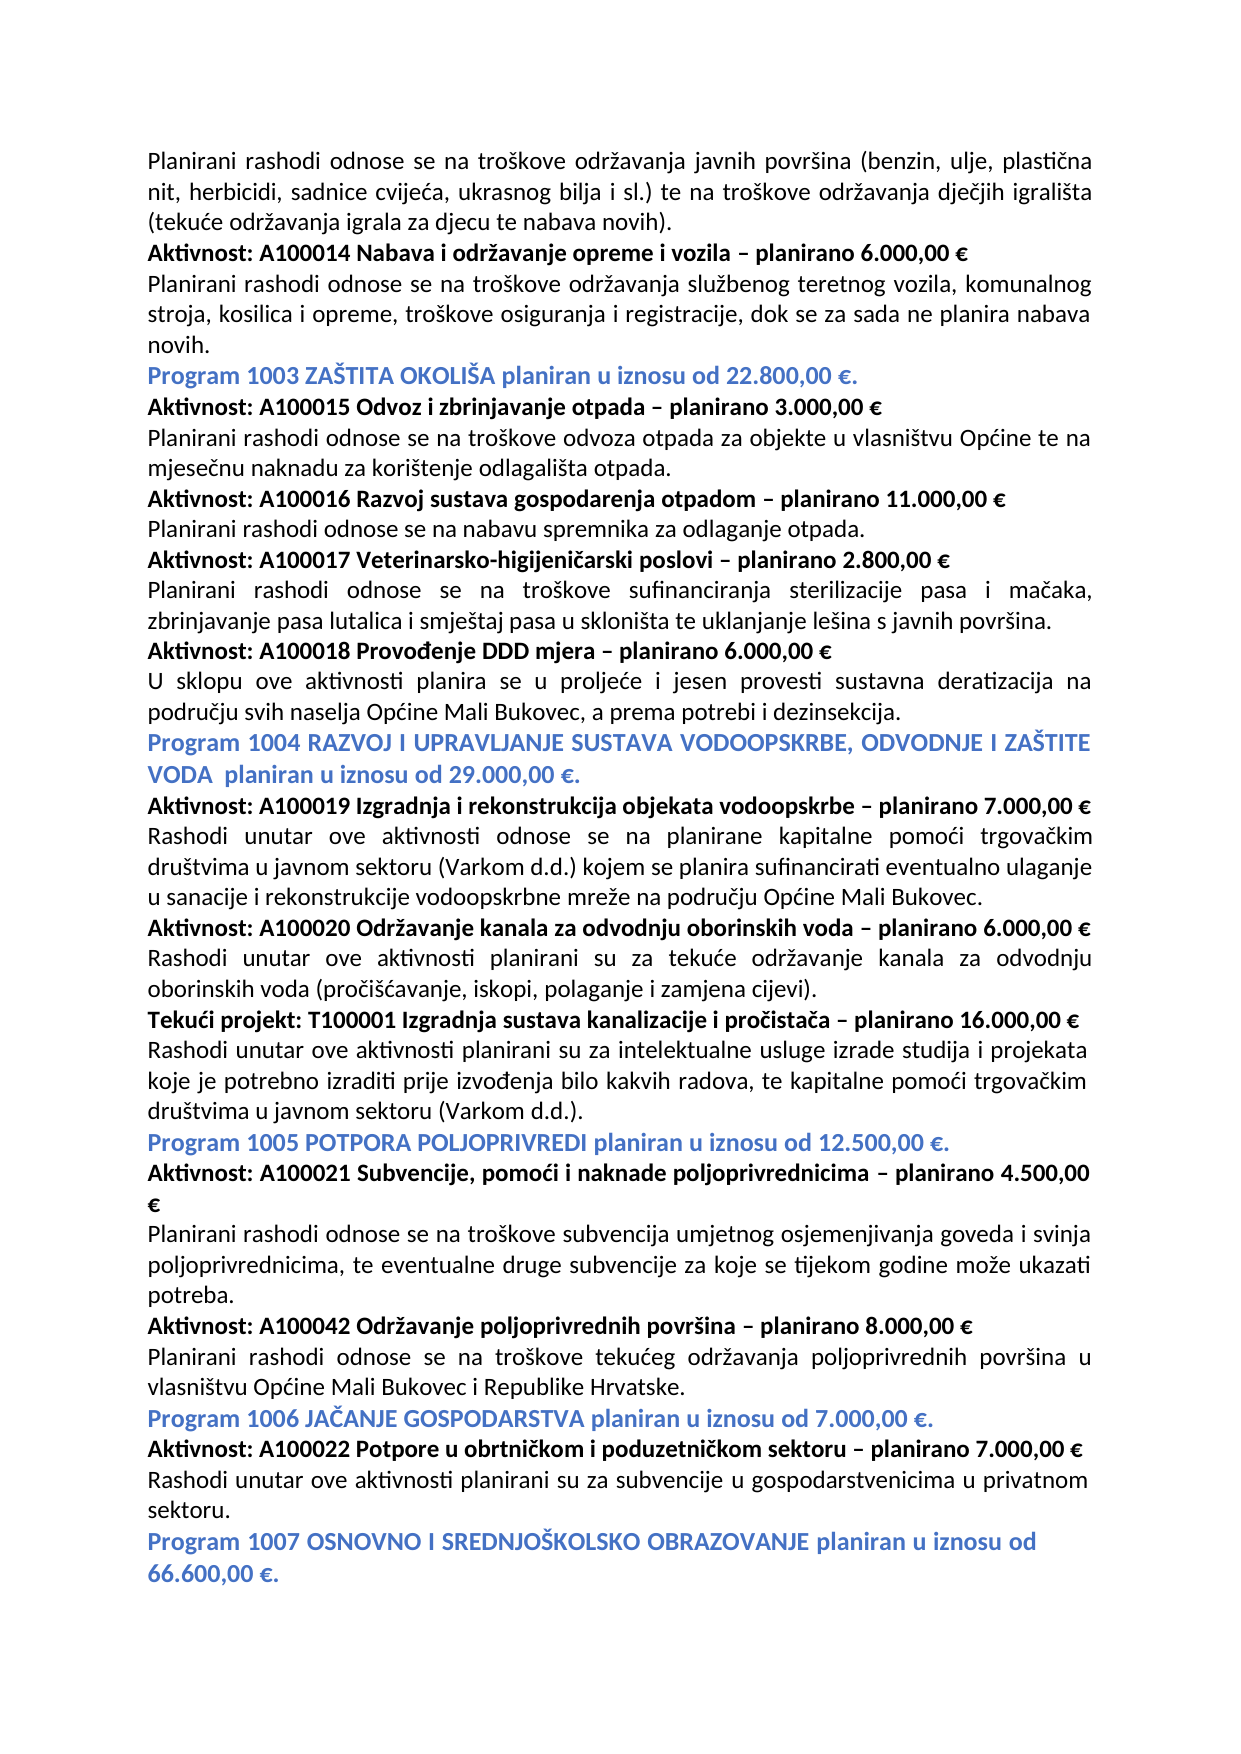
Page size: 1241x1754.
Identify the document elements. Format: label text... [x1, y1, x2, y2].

text U sklopu ove aktivnosti planira se u proljeće i jesen provesti sustavna deratizacija na području svih naselja Općine Mali Bukovec, a prema potrebi i dezinsekcija. [147, 665, 1092, 726]
text Aktivnost: A100019 Izgradnja i rekonstrukcija objekata vodoopskrbe – planirano 7.000,00 € Rashodi unutar ove aktivnosti odnose se na planirane kapitalne pomoći trgovačkim društvima u javnom sektoru (Varkom d.d.) kojem se planira sufinancirati eventualno ulaganje u sanacije i rekonstrukcije vodoopskrbne mreže na području Općine Mali Bukovec. [147, 790, 1093, 912]
text VODA planiran u iznosu od 29.000,00 €. [147, 758, 1105, 790]
subtitle Aktivnost: A100015 Odvoz i zbrinjavanje otpada – planirano 3.000,00 € [147, 391, 1105, 422]
text Aktivnost: A100020 Održavanje kanala za odvodnju oborinskih voda – planirano 6.000,00 € Rashodi unutar ove aktivnosti planirani su za tekuće održavanje kanala za odvodnju oborinskih voda (pročišćavanje, iskopi, polaganje i zamjena cijevi). [147, 912, 1092, 1004]
subtitle Program 1004 RAZVOJ I UPRAVLJANJE SUSTAVA VODOOPSKRBE, ODVODNJE I ZAŠTITE [147, 726, 1105, 758]
text Planirani rashodi odnose se na troškove održavanja službenog teretnog vozila, komunalnog stroja, kosilica i opreme, troškove osiguranja i registracije, dok se za sada ne planira nabava novih. [147, 268, 1093, 359]
subtitle Aktivnost: A100042 Održavanje poljoprivrednih površina – planirano 8.000,00 € [147, 1310, 1105, 1341]
text Planirani rashodi odnose se na troškove odvoza otpada za objekte u vlasništvu Općine te na mjesečnu naknadu za korištenje odlagališta otpada. [147, 422, 1093, 483]
text Planirani rashodi odnose se na troškove sufinanciranja sterilizacije pasa i mačaka, zbrinjavanje pasa lutalica i smještaj pasa u skloništa te uklanjanje lešina s javnih površina. [147, 574, 1093, 635]
text Tekući projekt: T100001 Izgradnja sustava kanalizacije i pročistača – planirano 16.000,00 € Rashodi unutar ove aktivnosti planirani su za intelektualne usluge izrade studija i projekata koje je potrebno izraditi prije izvođenja bilo kakvih radova, te kapitalne pomoći trgovačkim društvima u javnom sektoru (Varkom d.d.). [147, 1004, 1105, 1126]
subtitle Aktivnost: A100018 Provođenje DDD mjera – planirano 6.000,00 € [147, 635, 1105, 665]
subtitle Aktivnost: A100021 Subvencije, pomoći i naknade poljoprivrednicima – planirano 4.500,00 [147, 1157, 1105, 1188]
text Planirani rashodi odnose se na troškove tekućeg održavanja poljoprivrednih površina u vlasništvu Općine Mali Bukovec i Republike Hrvatske. [147, 1341, 1092, 1402]
text Planirani rashodi odnose se na troškove subvencija umjetnog osjemenjivanja goveda i svinja poljoprivrednicima, te eventualne druge subvencije za koje se tijekom godine može ukazati potreba. [147, 1218, 1092, 1310]
text Planirani rashodi odnose se na troškove održavanja javnih površina (benzin, ulje, plastična nit, herbicidi, sadnice cvijeća, ukrasnog bilja i sl.) te na troškove održavanja dječjih igrališta (tekuće održavanja igrala za djecu te nabava novih). [147, 146, 1093, 237]
text Aktivnost: A100022 Potpore u obrtničkom i poduzetničkom sektoru – planirano 7.000,00 € Rashodi unutar ove aktivnosti planirani su za subvencije u gospodarstvenicima u privatnom sektoru. [147, 1434, 1105, 1525]
subtitle Program 1006 JAČANJE GOSPODARSTVA planiran u iznosu od 7.000,00 €. [147, 1402, 1105, 1434]
subtitle Aktivnost: A100017 Veterinarsko-higijeničarski poslovi – planirano 2.800,00 € [147, 544, 1105, 574]
subtitle Program 1003 ZAŠTITA OKOLIŠA planiran u iznosu od 22.800,00 €. [147, 359, 1105, 391]
text € [147, 1188, 1105, 1218]
subtitle Program 1005 POTPORA POLJOPRIVREDI planiran u iznosu od 12.500,00 €. [147, 1126, 1105, 1157]
text Planirani rashodi odnose se na nabavu spremnika za odlaganje otpada. [147, 513, 1105, 544]
subtitle Aktivnost: A100014 Nabava i održavanje opreme i vozila – planirano 6.000,00 € [147, 237, 1105, 268]
subtitle Program 1007 OSNOVNO I SREDNJOŠKOLSKO OBRAZOVANJE planiran u iznosu od 66.600,00 €. [147, 1525, 1105, 1589]
subtitle Aktivnost: A100016 Razvoj sustava gospodarenja otpadom – planirano 11.000,00 € [147, 483, 1105, 513]
